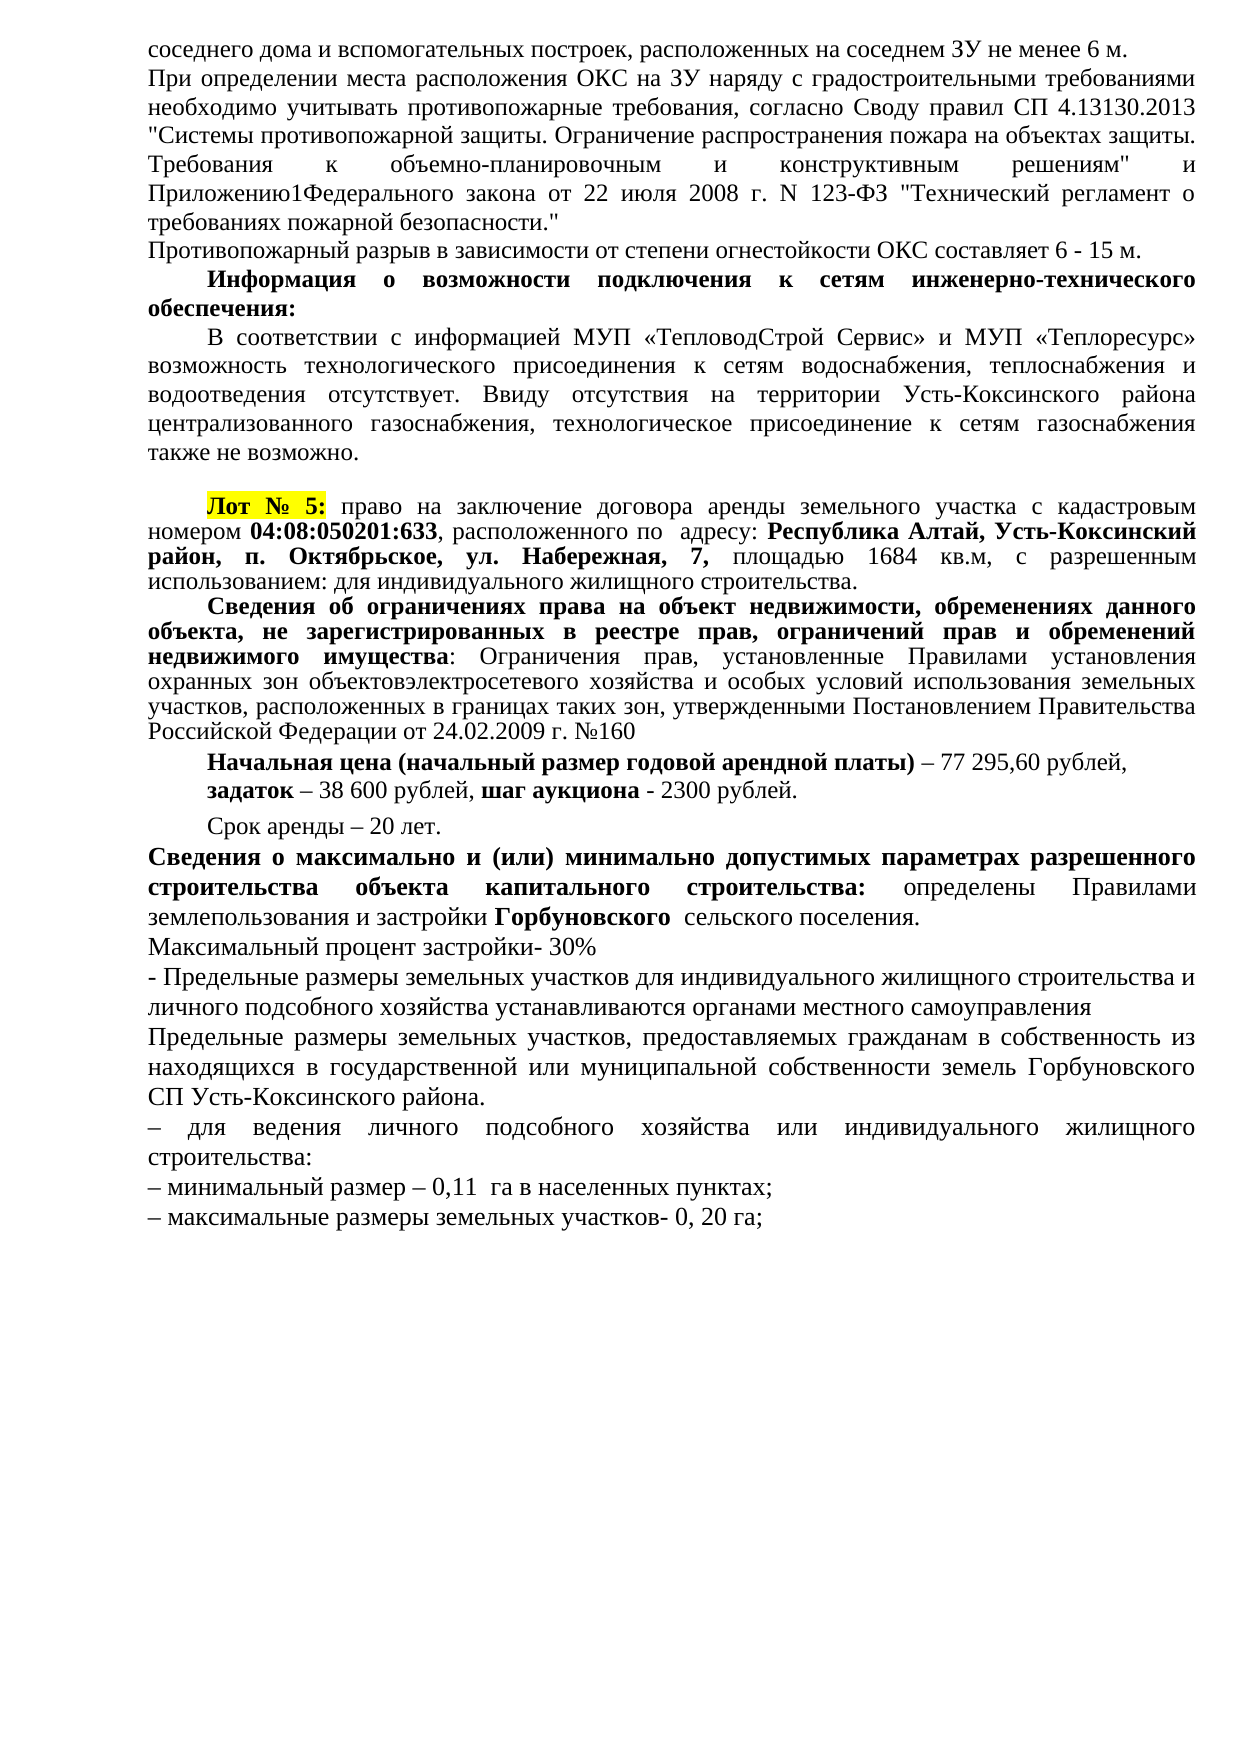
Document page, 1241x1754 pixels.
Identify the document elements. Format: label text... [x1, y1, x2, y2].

text Информация о возможности подключения к сетям инженерно-технического обеспечения: [148, 264, 1197, 322]
text При определении места расположения ОКС на ЗУ наряду с градостроительными требованиями необходимо учитывать противопожарные требования, согласно Своду правил СП 4.13130.2013 "Системы противопожарной защиты. Ограничение распространения пожара на объектах защиты. Требования к объемно-планировочным и конструктивным решениям" и Приложению1Федерального закона от 22 июля 2008 г. N 123-ФЗ "Технический регламент о требованиях пожарной безопасности." [148, 63, 1197, 235]
text Предельные размеры земельных участков, предоставляемых гражданам в собственность из находящихся в государственной или муниципальной собственности земель Горбуновского СП Усть-Коксинского района. [148, 1021, 1197, 1111]
text Лот № 5: право на заключение договора аренды земельного участка с кадастровым номером 04:08:050201:633, расположенного по адресу: Республика Алтай, Усть-Коксинский район, п. Октябрьское, ул. Набережная, 7, площадью 1684 кв.м, с разрешенным использованием: для индивидуального жилищного строительства. [148, 494, 1197, 594]
text Противопожарный разрыв в зависимости от степени огнестойкости ОКС составляет 6 - 15 м. [148, 235, 1197, 264]
text Срок аренды – 20 лет. [148, 812, 1197, 841]
text задаток – 38 600 рублей, шаг аукциона - 2300 рублей. [148, 776, 1189, 804]
text – для ведения личного подсобного хозяйства или индивидуального жилищного строительства: [148, 1111, 1197, 1171]
text Начальная цена (начальный размер годовой арендной платы) – 77 295,60 рублей, [148, 750, 1197, 775]
text – максимальные размеры земельных участков- 0, 20 га; [148, 1201, 1197, 1231]
text Сведения о максимально и (или) минимально допустимых параметрах разрешенного строительства объекта капитального строительства: определены Правилами землепользования и застройки Горбуновского сельского поселения. [148, 841, 1197, 931]
text В соответствии с информацией МУП «ТепловодСтрой Сервис» и МУП «Теплоресурс» возможность технологического присоединения к сетям водоснабжения, теплоснабжения и водоотведения отсутствует. Ввиду отсутствия на территории Усть-Коксинского района централизованного газоснабжения, технологическое присоединение к сетям газоснабжения также не возможно. [148, 322, 1197, 465]
text Максимальный процент застройки- 30% [148, 931, 1197, 961]
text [148, 34, 1197, 63]
text – минимальный размер – 0,11 га в населенных пунктах; [148, 1171, 1197, 1201]
text - Предельные размеры земельных участков для индивидуального жилищного строительства и личного подсобного хозяйства устанавливаются органами местного самоуправления [148, 961, 1197, 1021]
text Сведения об ограничениях права на объект недвижимости, обременениях данного объекта, не зарегистрированных в реестре прав, ограничений прав и обременений недвижимого имущества: Ограничения прав, установленные Правилами установления охранных зон объектовэлектросетевого хозяйства и особых условий использования земельных участков, расположенных в границах таких зон, утвержденными Постановлением Правительства Российской Федерации от 24.02.2009 г. №160 [148, 594, 1197, 744]
